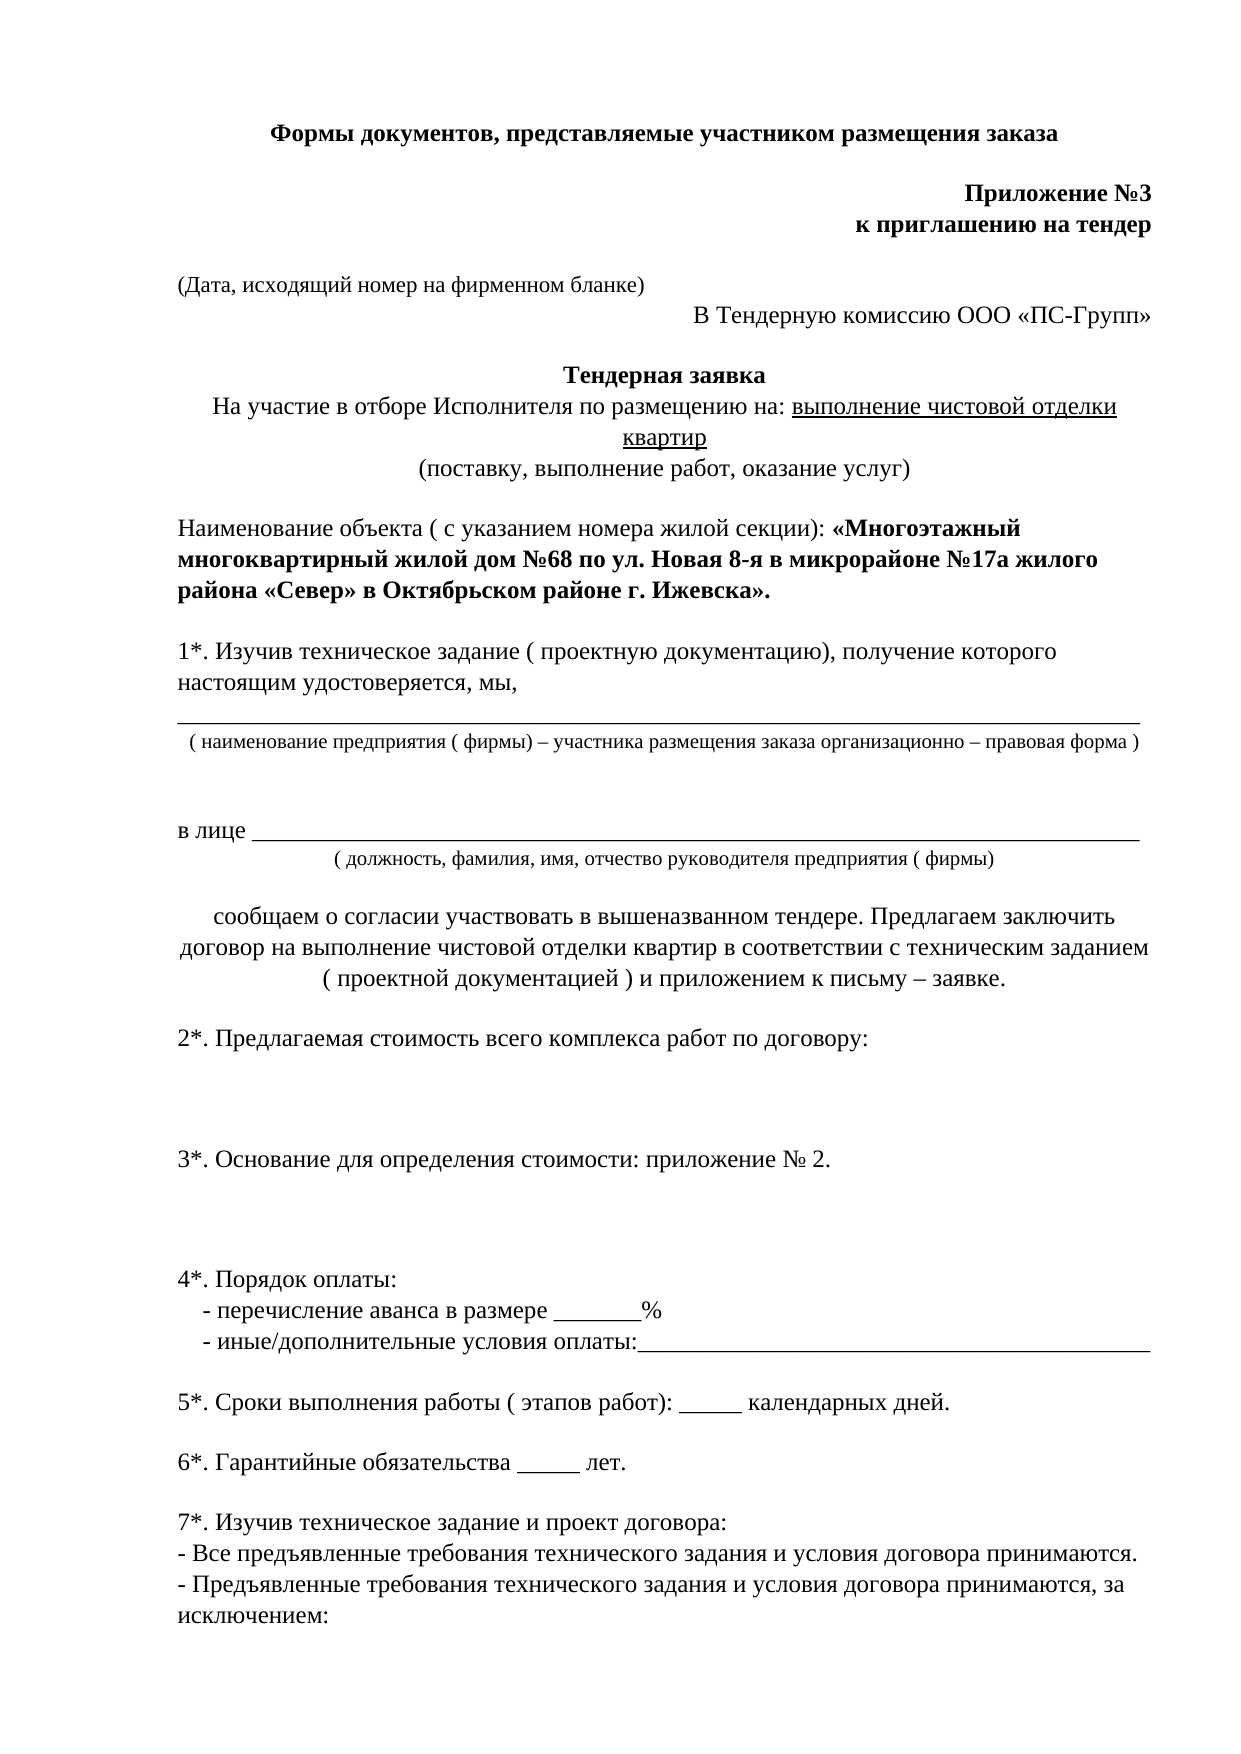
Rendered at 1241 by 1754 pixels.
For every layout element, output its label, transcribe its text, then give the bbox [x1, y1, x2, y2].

text Наименование объекта ( с указанием номера жилой секции): «Многоэтажный многоквартирный жилой дом №68 по ул. Новая 8-я в микрорайоне №17а жилого района «Север» в Октябрьском районе г. Ижевска». [177, 513, 1152, 604]
text 2*. Предлагаемая стоимость всего комплекса работ по договору: [177, 1023, 1152, 1052]
text 6*. Гарантийные обязательства _____ лет. [177, 1447, 1152, 1476]
text _____________________________________________________________________________ [177, 698, 1152, 727]
text (Дата, исходящий номер на фирменном бланке) [177, 271, 1152, 298]
text 5*. Сроки выполнения работы ( этапов работ): _____ календарных дней. [177, 1387, 1152, 1415]
text к приглашению на тендер [177, 209, 1152, 238]
text (поставку, выполнение работ, оказание услуг) [177, 453, 1152, 482]
text в лице _______________________________________________________________________ [177, 815, 1152, 844]
text Приложение №3 [177, 178, 1152, 207]
text 4*. Порядок оплаты: [177, 1264, 1152, 1293]
text ( должность, фамилия, имя, отчество руководителя предприятия ( фирмы) [177, 846, 1152, 870]
text 7*. Изучив техническое задание и проект договора: [177, 1507, 1152, 1536]
text На участие в отборе Исполнителя по размещению на: выполнение чистовой отделки квартир [177, 391, 1152, 451]
text - иные/дополнительные условия оплаты:_________________________________________ [177, 1326, 1152, 1355]
text - перечисление аванса в размере _______% [177, 1295, 1152, 1324]
text ( наименование предприятия ( фирмы) – участника размещения заказа организационно – правовая форма ) [177, 729, 1152, 753]
text сообщаем о согласии участвовать в вышеназванном тендере. Предлагаем заключить договор на выполнение чистовой отделки квартир в соответствии с техническим заданием ( проектной документацией ) и приложением к письму – заявке. [177, 901, 1152, 992]
text 1*. Изучив техническое задание ( проектную документацию), получение которого настоящим удостоверяется, мы, [177, 636, 1152, 696]
text Формы документов, представляемые участником размещения заказа [177, 118, 1152, 147]
text - Предъявленные требования технического задания и условия договора принимаются, за исключением: [177, 1569, 1152, 1629]
text Тендерная заявка [177, 360, 1152, 389]
text 3*. Основание для определения стоимости: приложение № 2. [177, 1144, 1152, 1173]
text - Все предъявленные требования технического задания и условия договора принимаются. [177, 1538, 1152, 1567]
text В Тендерную комиссию ООО «ПС-Групп» [177, 300, 1152, 329]
